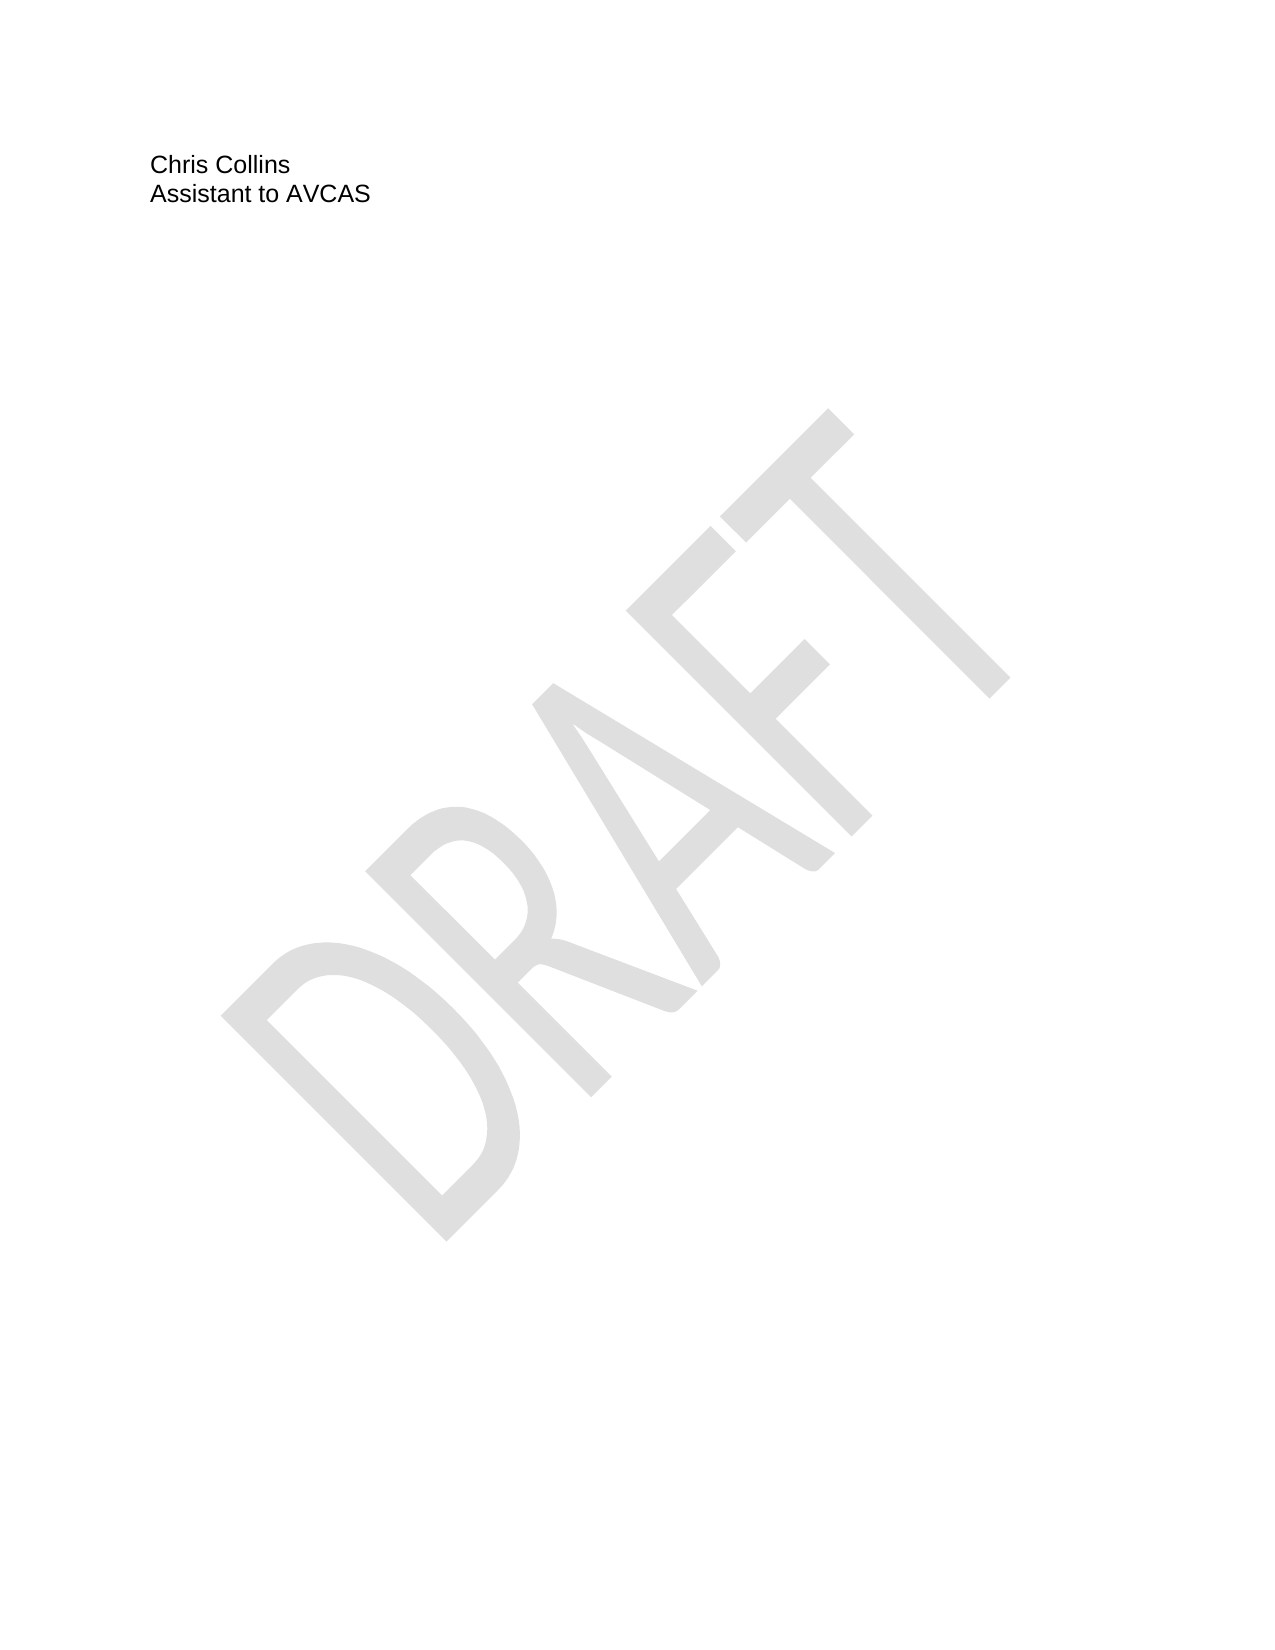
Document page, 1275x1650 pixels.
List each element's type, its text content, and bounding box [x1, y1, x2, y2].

text Chris Collins [150, 150, 1125, 179]
text Assistant to AVCAS [150, 179, 1125, 207]
